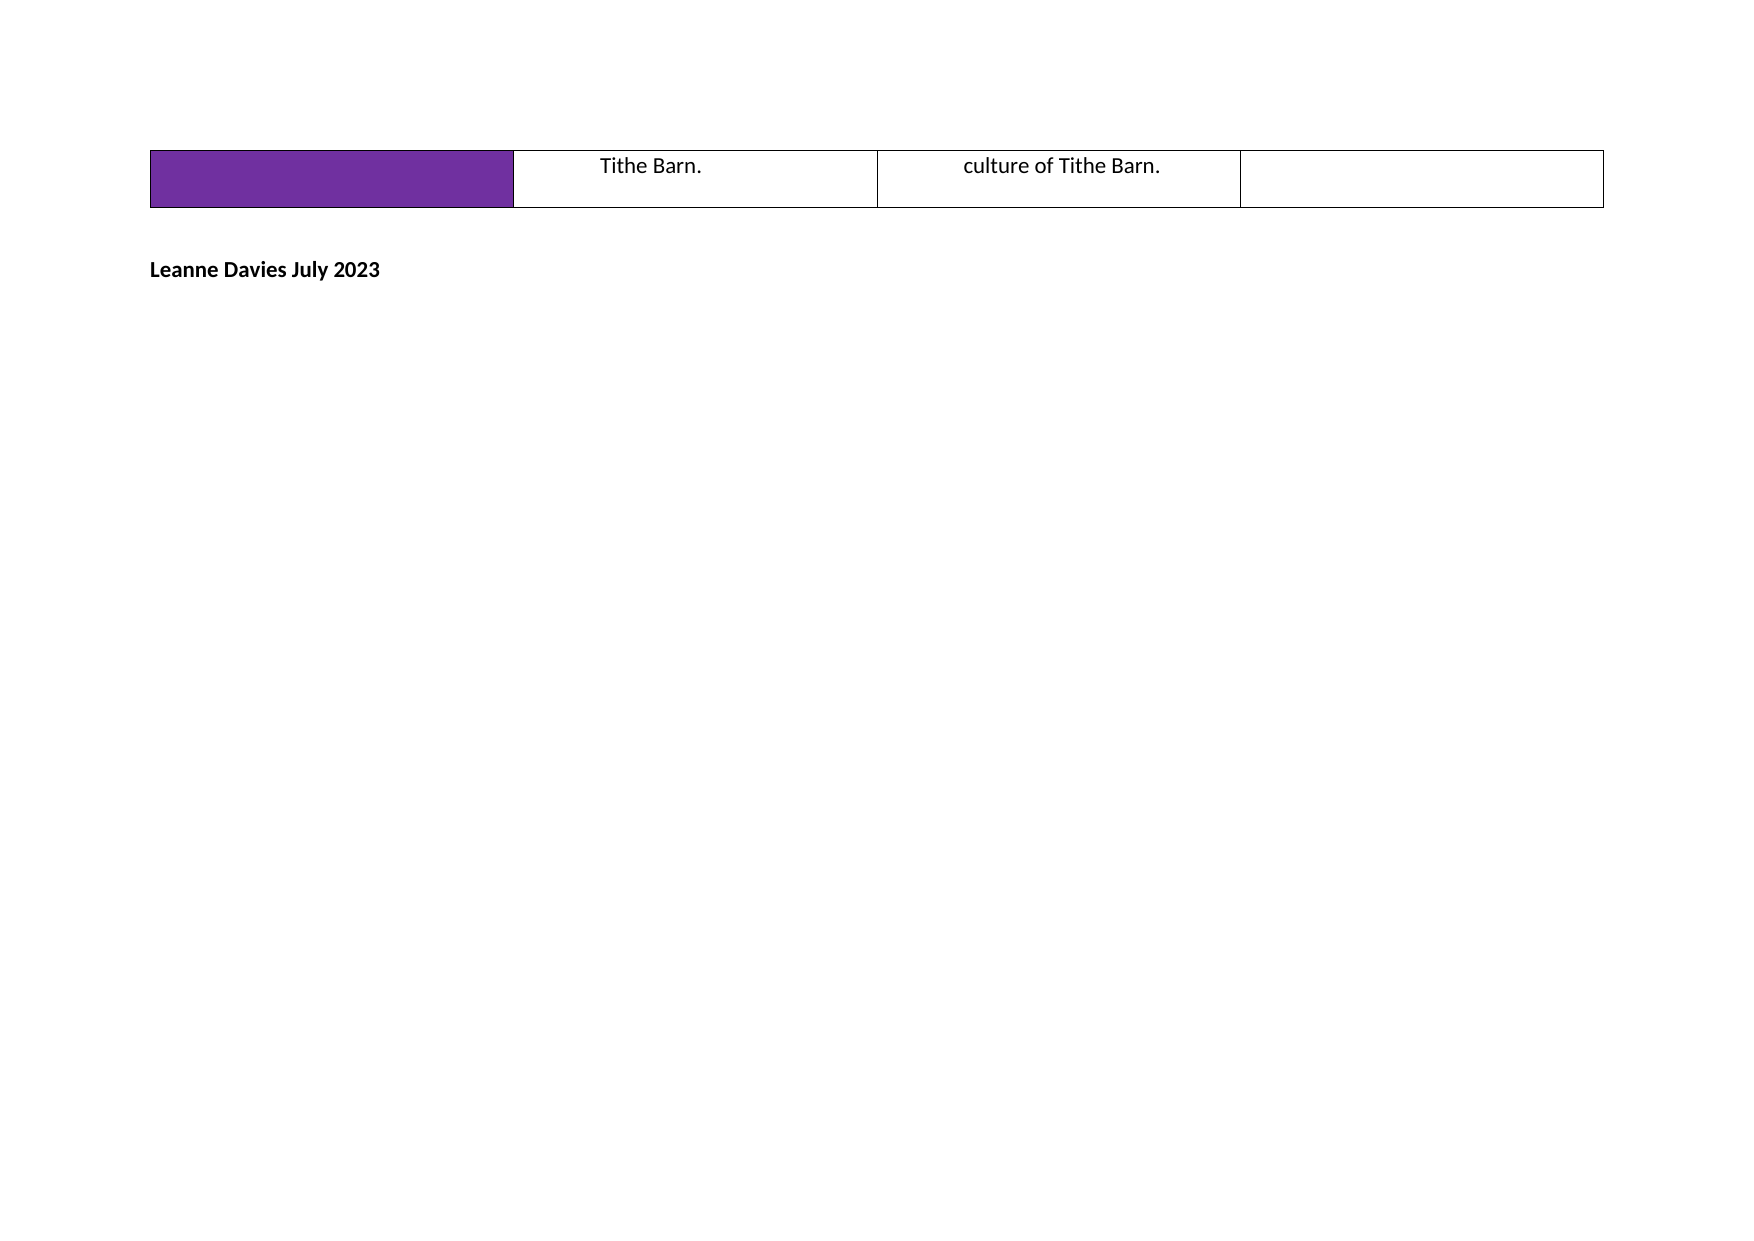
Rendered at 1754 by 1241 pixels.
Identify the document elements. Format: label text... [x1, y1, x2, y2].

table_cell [151, 151, 513, 207]
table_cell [514, 151, 877, 207]
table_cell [1241, 151, 1603, 207]
text Leanne Davies July 2023 [150, 255, 1604, 283]
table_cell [878, 151, 1240, 207]
